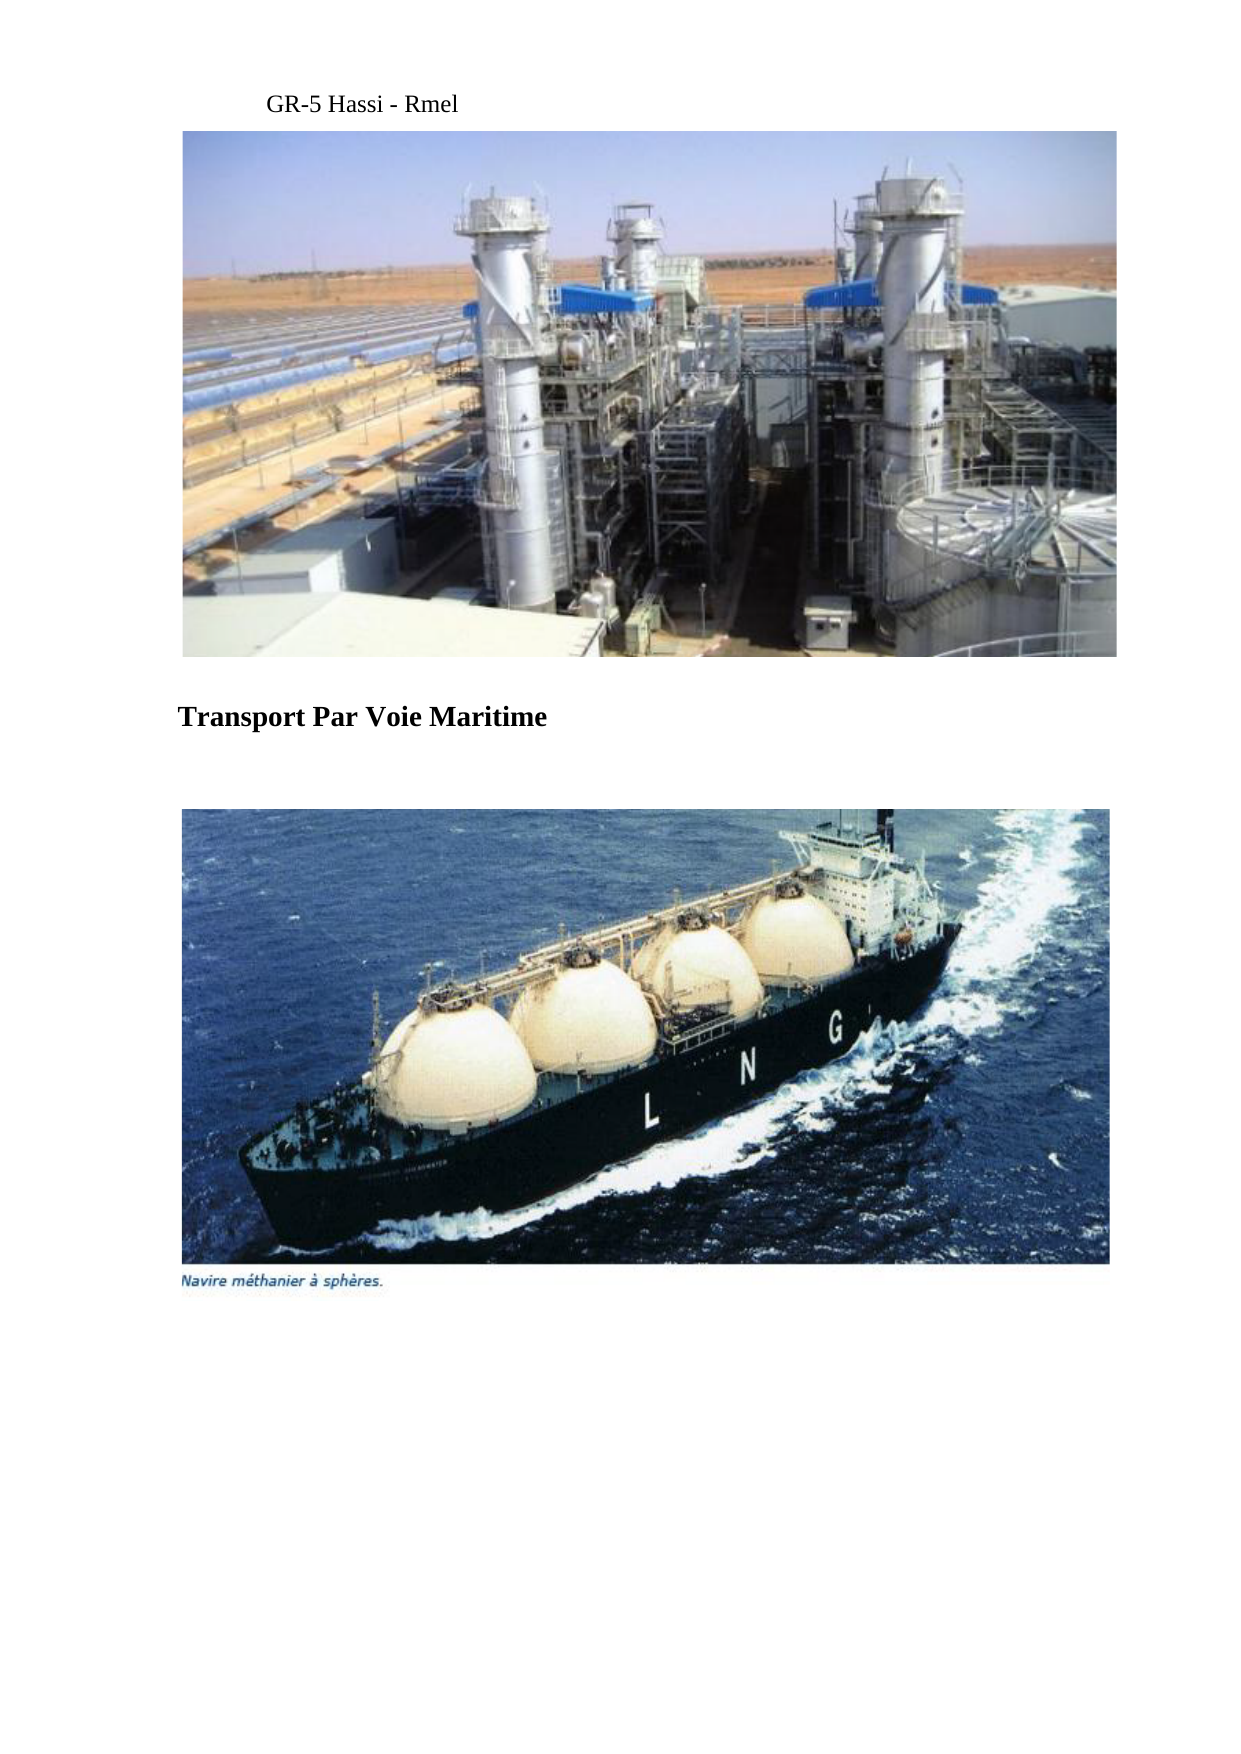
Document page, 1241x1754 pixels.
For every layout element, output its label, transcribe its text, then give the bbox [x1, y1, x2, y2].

text GR-5 Hassi - Rmel [236, 89, 1152, 117]
text Transport Par Voie Maritime [148, 699, 1152, 732]
